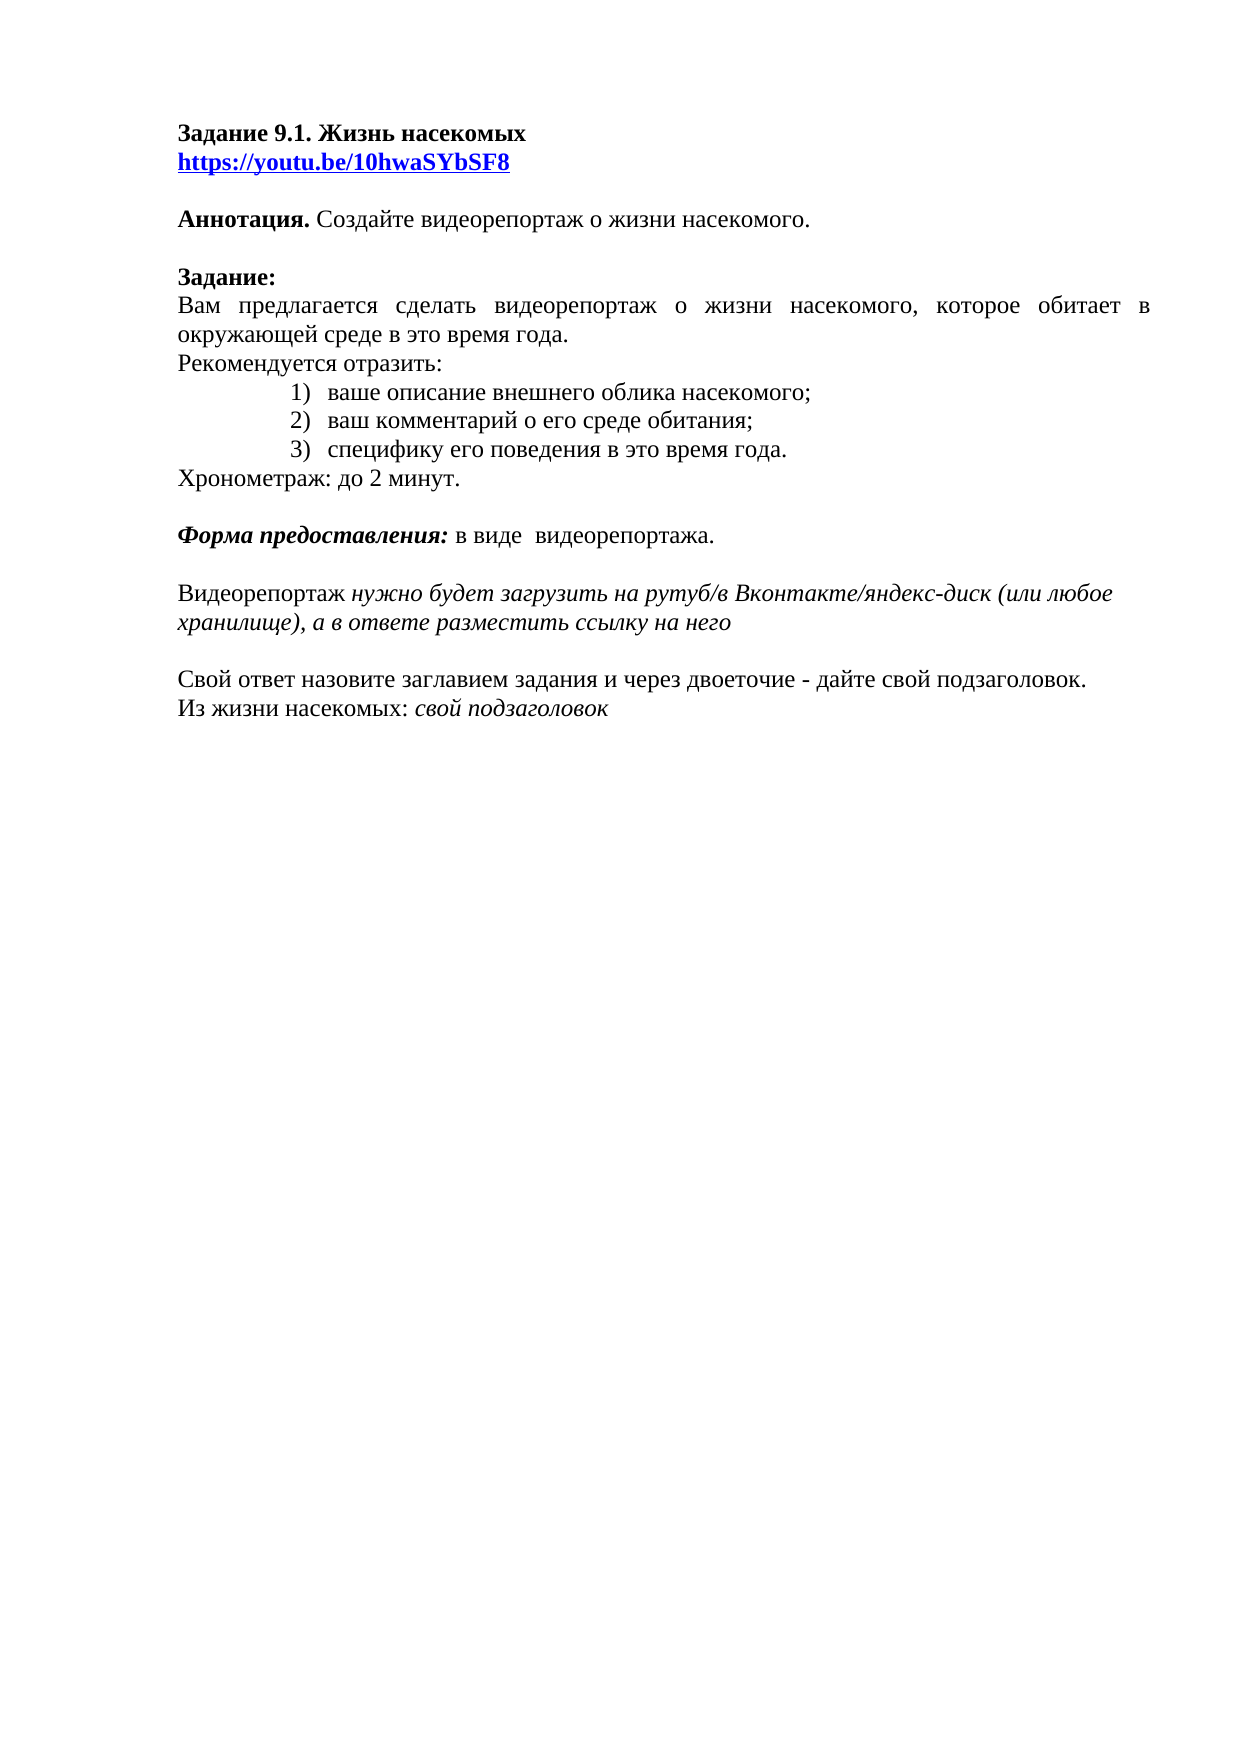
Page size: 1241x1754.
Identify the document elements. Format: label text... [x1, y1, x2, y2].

text Форма предоставления: в виде видеорепортажа. [177, 521, 1152, 549]
text Задание 9.1. Жизнь насекомых [177, 118, 1152, 147]
text Хронометраж: до 2 минут. [177, 463, 1152, 492]
text Рекомендуется отразить: [177, 348, 1152, 377]
list ваше описание внешнего облика насекомого; [290, 377, 1152, 406]
text Из жизни насекомых: свой подзаголовок [177, 693, 1152, 722]
text Аннотация. Создайте видеорепортаж о жизни насекомого. [177, 204, 1152, 233]
list специфику его поведения в это время года. [290, 434, 1152, 463]
text Видеорепортаж нужно будет загрузить на рутуб/в Вконтакте/яндекс-диск (или любое хранилище), а в ответе разместить ссылку на него [177, 578, 1152, 636]
text Свой ответ назовите заглавием задания и через двоеточие - дайте свой подзаголовок. [177, 664, 1152, 693]
text Задание: [177, 262, 1152, 291]
list ваш комментарий о его среде обитания; [290, 406, 1152, 434]
text https://youtu.be/10hwaSYbSF8 [177, 147, 1152, 176]
text Вам предлагается сделать видеорепортаж о жизни насекомого, которое обитает в окружающей среде в это время года. [177, 291, 1152, 348]
